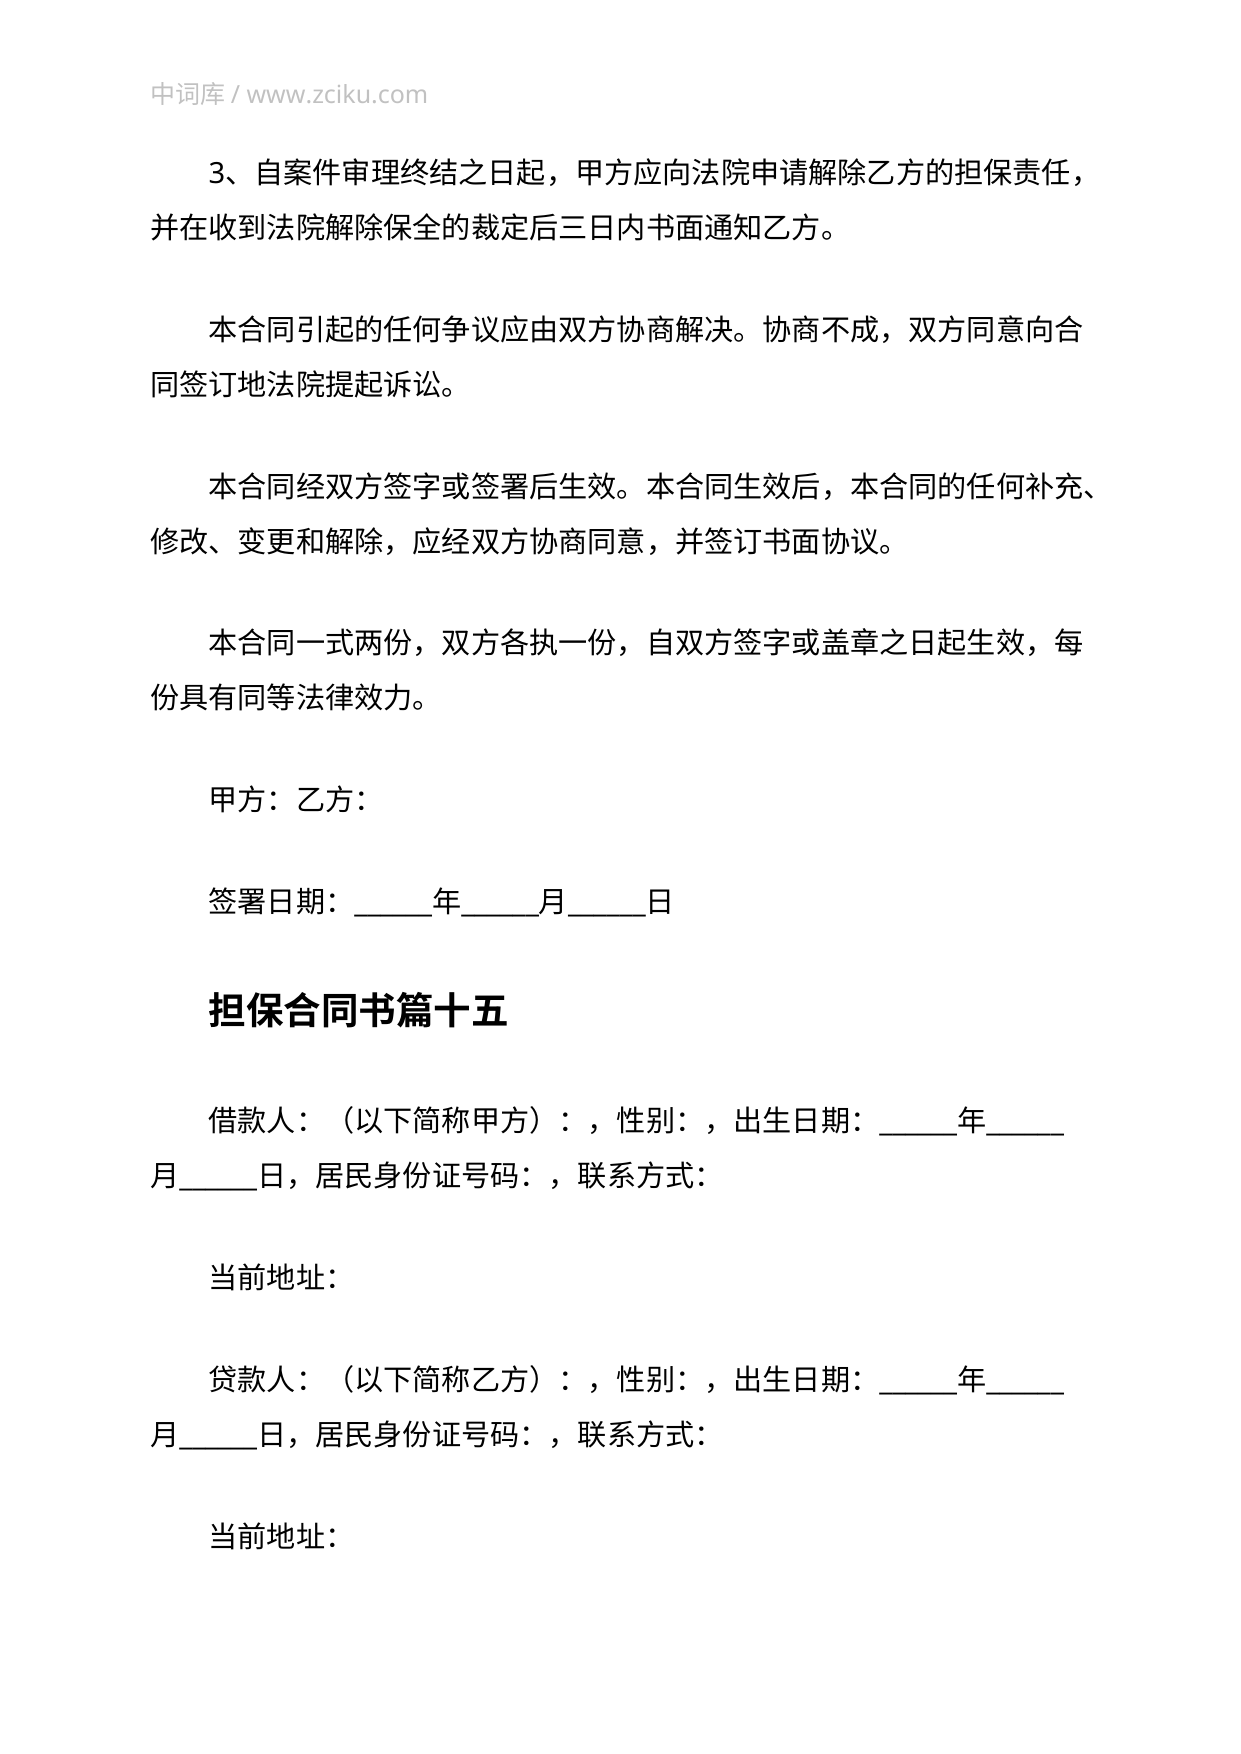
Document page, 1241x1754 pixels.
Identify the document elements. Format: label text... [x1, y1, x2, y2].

text 当前地址： [150, 1255, 1090, 1297]
text 担保合同书篇十五 [150, 981, 1090, 1035]
text 借款人：（以下简称甲方）：，性别：，出生日期：______年______月______日，居民身份证号码：，联系方式： [150, 1098, 1090, 1195]
text 3、自案件审理终结之日起，甲方应向法院申请解除乙方的担保责任，并在收到法院解除保全的裁定后三日内书面通知乙方。 [150, 150, 1090, 247]
text 贷款人：（以下简称乙方）：，性别：，出生日期：______年______月______日，居民身份证号码：，联系方式： [150, 1357, 1090, 1454]
text 本合同经双方签字或签署后生效。本合同生效后，本合同的任何补充、修改、变更和解除，应经双方协商同意，并签订书面协议。 [150, 463, 1090, 561]
text 本合同引起的任何争议应由双方协商解决。协商不成，双方同意向合同签订地法院提起诉讼。 [150, 307, 1090, 404]
text 当前地址： [150, 1514, 1090, 1556]
text 甲方：乙方： [150, 777, 1090, 819]
text 本合同一式两份，双方各执一份，自双方签字或盖章之日起生效，每份具有同等法律效力。 [150, 620, 1090, 717]
text 签署日期：______年______月______日 [150, 878, 1090, 921]
